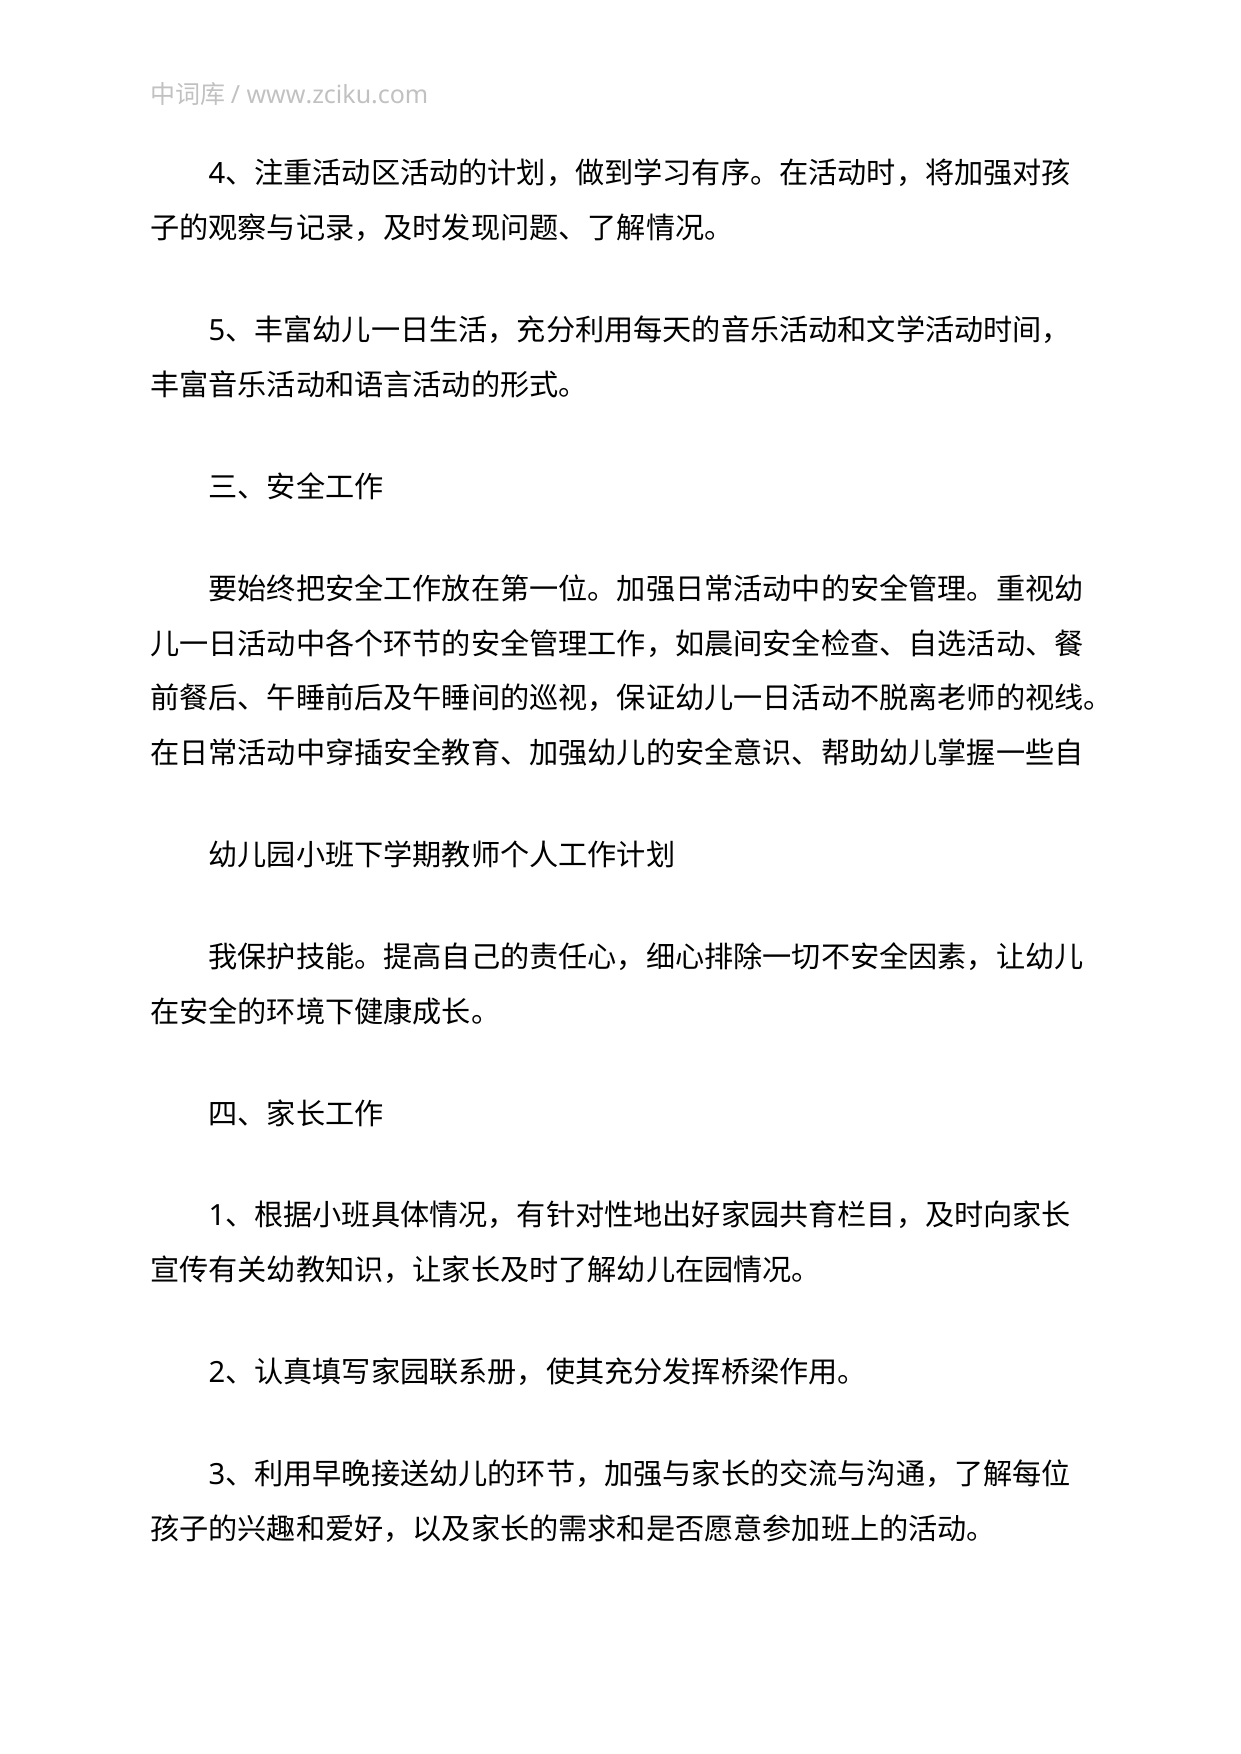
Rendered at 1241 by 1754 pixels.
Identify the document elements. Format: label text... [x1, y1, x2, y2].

text 4、注重活动区活动的计划，做到学习有序。在活动时，将加强对孩子的观察与记录，及时发现问题、了解情况。 [150, 150, 1090, 247]
text 1、根据小班具体情况，有针对性地出好家园共育栏目，及时向家长宣传有关幼教知识，让家长及时了解幼儿在园情况。 [150, 1192, 1090, 1289]
text 3、利用早晚接送幼儿的环节，加强与家长的交流与沟通，了解每位孩子的兴趣和爱好，以及家长的需求和是否愿意参加班上的活动。 [150, 1451, 1090, 1548]
text 幼儿园小班下学期教师个人工作计划 [150, 832, 1090, 874]
text 2、认真填写家园联系册，使其充分发挥桥梁作用。 [150, 1349, 1090, 1391]
text 要始终把安全工作放在第一位。加强日常活动中的安全管理。重视幼儿一日活动中各个环节的安全管理工作，如晨间安全检查、自选活动、餐前餐后、午睡前后及午睡间的巡视，保证幼儿一日活动不脱离老师的视线。在日常活动中穿插安全教育、加强幼儿的安全意识、帮助幼儿掌握一些自 [150, 565, 1090, 772]
text 三、安全工作 [150, 463, 1090, 506]
text 我保护技能。提高自己的责任心，细心排除一切不安全因素，让幼儿在安全的环境下健康成长。 [150, 933, 1090, 1031]
text 5、丰富幼儿一日生活，充分利用每天的音乐活动和文学活动时间，丰富音乐活动和语言活动的形式。 [150, 307, 1090, 404]
text 四、家长工作 [150, 1090, 1090, 1132]
